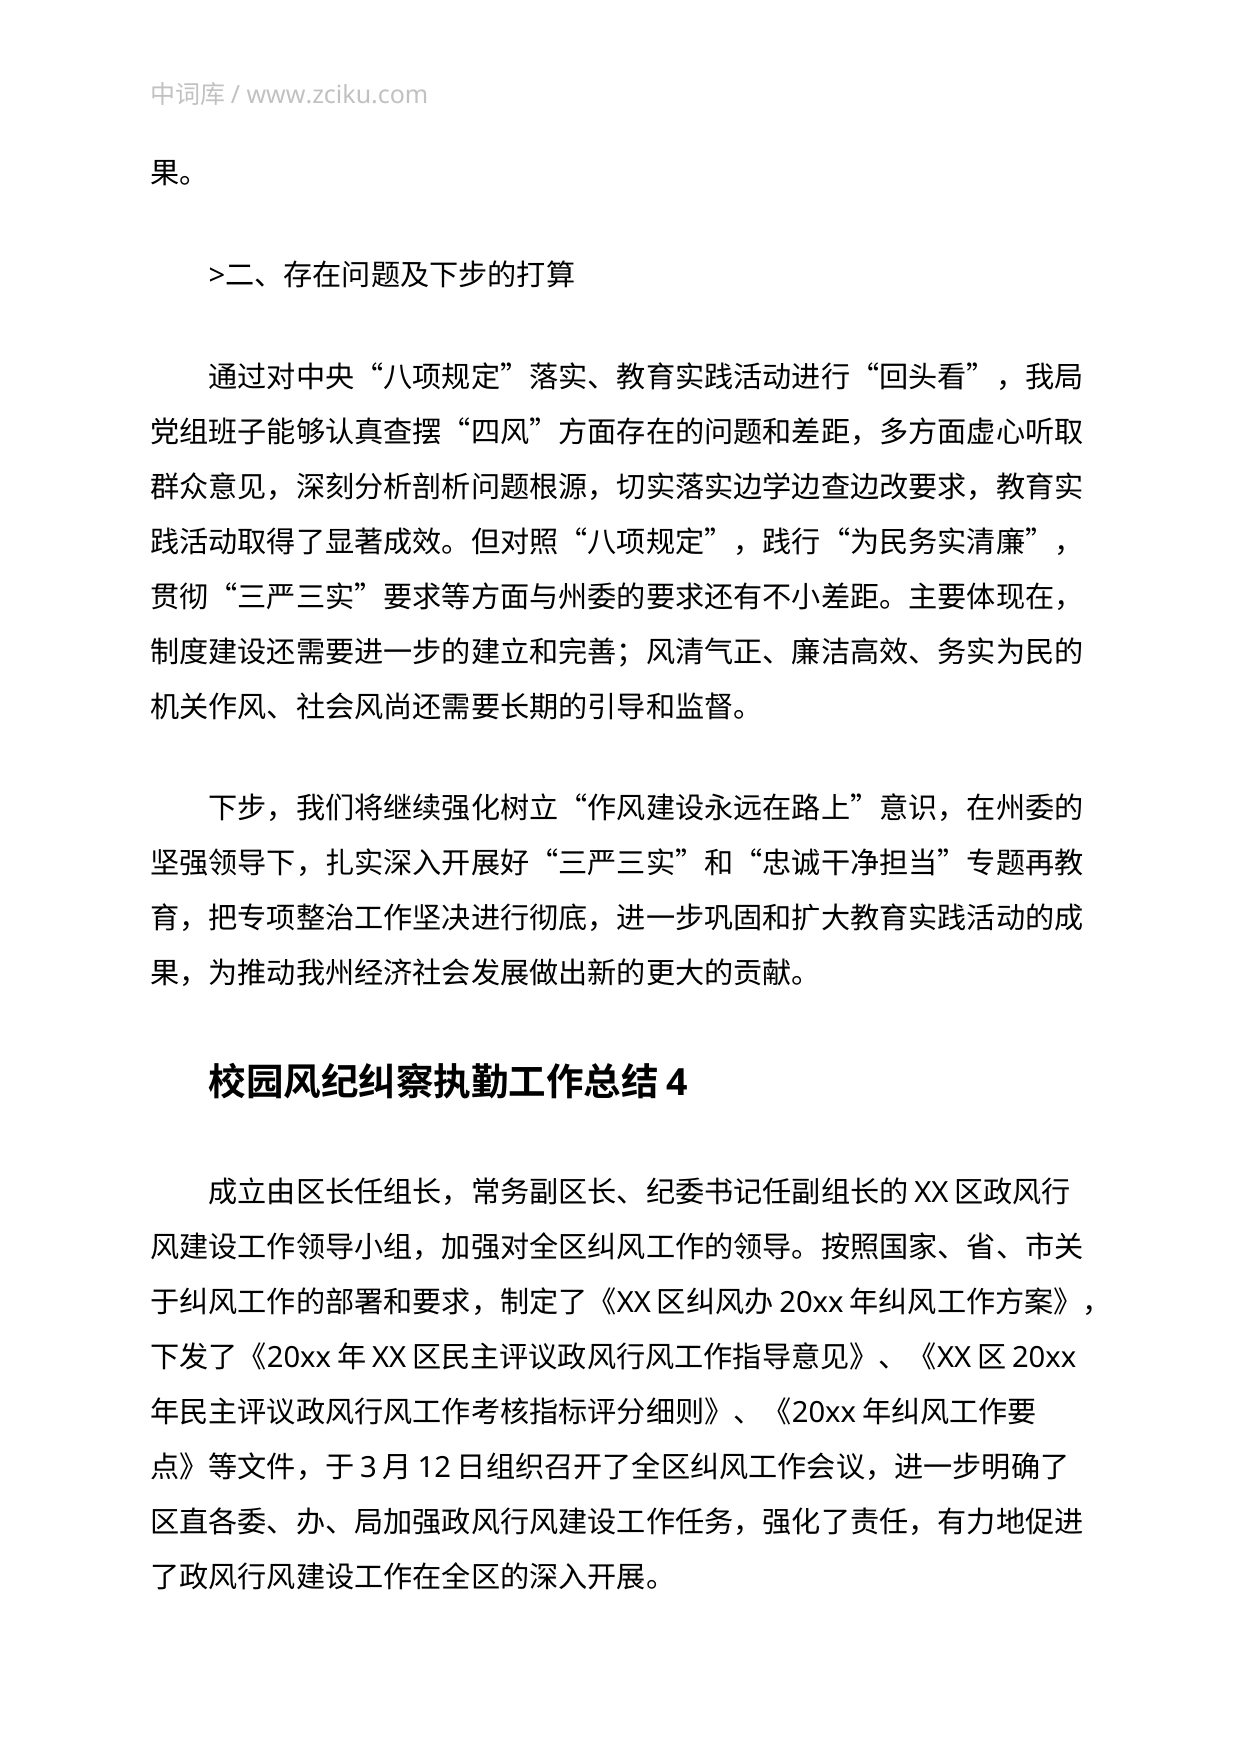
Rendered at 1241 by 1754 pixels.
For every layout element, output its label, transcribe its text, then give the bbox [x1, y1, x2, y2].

text 通过对中央“八项规定”落实、教育实践活动进行“回头看”，我局党组班子能够认真查摆“四风”方面存在的问题和差距，多方面虚心听取群众意见，深刻分析剖析问题根源，切实落实边学边查边改要求，教育实践活动取得了显著成效。但对照“八项规定”，践行“为民务实清廉”，贯彻“三严三实”要求等方面与州委的要求还有不小差距。主要体现在，制度建设还需要进一步的建立和完善；风清气正、廉洁高效、务实为民的机关作风、社会风尚还需要长期的引导和监督。 [150, 354, 1090, 725]
text 校园风纪纠察执勤工作总结4 [150, 1051, 1090, 1106]
text >二、存在问题及下步的打算 [150, 252, 1090, 294]
text 成立由区长任组长，常务副区长、纪委书记任副组长的XX区政风行风建设工作领导小组，加强对全区纠风工作的领导。按照国家、省、市关于纠风工作的部署和要求，制定了《XX区纠风办20xx年纠风工作方案》，下发了《20xx年XX区民主评议政风行风工作指导意见》、《XX区20xx年民主评议政风行风工作考核指标评分细则》、《20xx年纠风工作要点》等文件，于3月12日组织召开了全区纠风工作会议，进一步明确了区直各委、办、局加强政风行风建设工作任务，强化了责任，有力地促进了政风行风建设工作在全区的深入开展。 [150, 1169, 1090, 1596]
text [150, 150, 1090, 192]
text 下步，我们将继续强化树立“作风建设永远在路上”意识，在州委的坚强领导下，扎实深入开展好“三严三实”和“忠诚干净担当”专题再教育，把专项整治工作坚决进行彻底，进一步巩固和扩大教育实践活动的成果，为推动我州经济社会发展做出新的更大的贡献。 [150, 785, 1090, 992]
